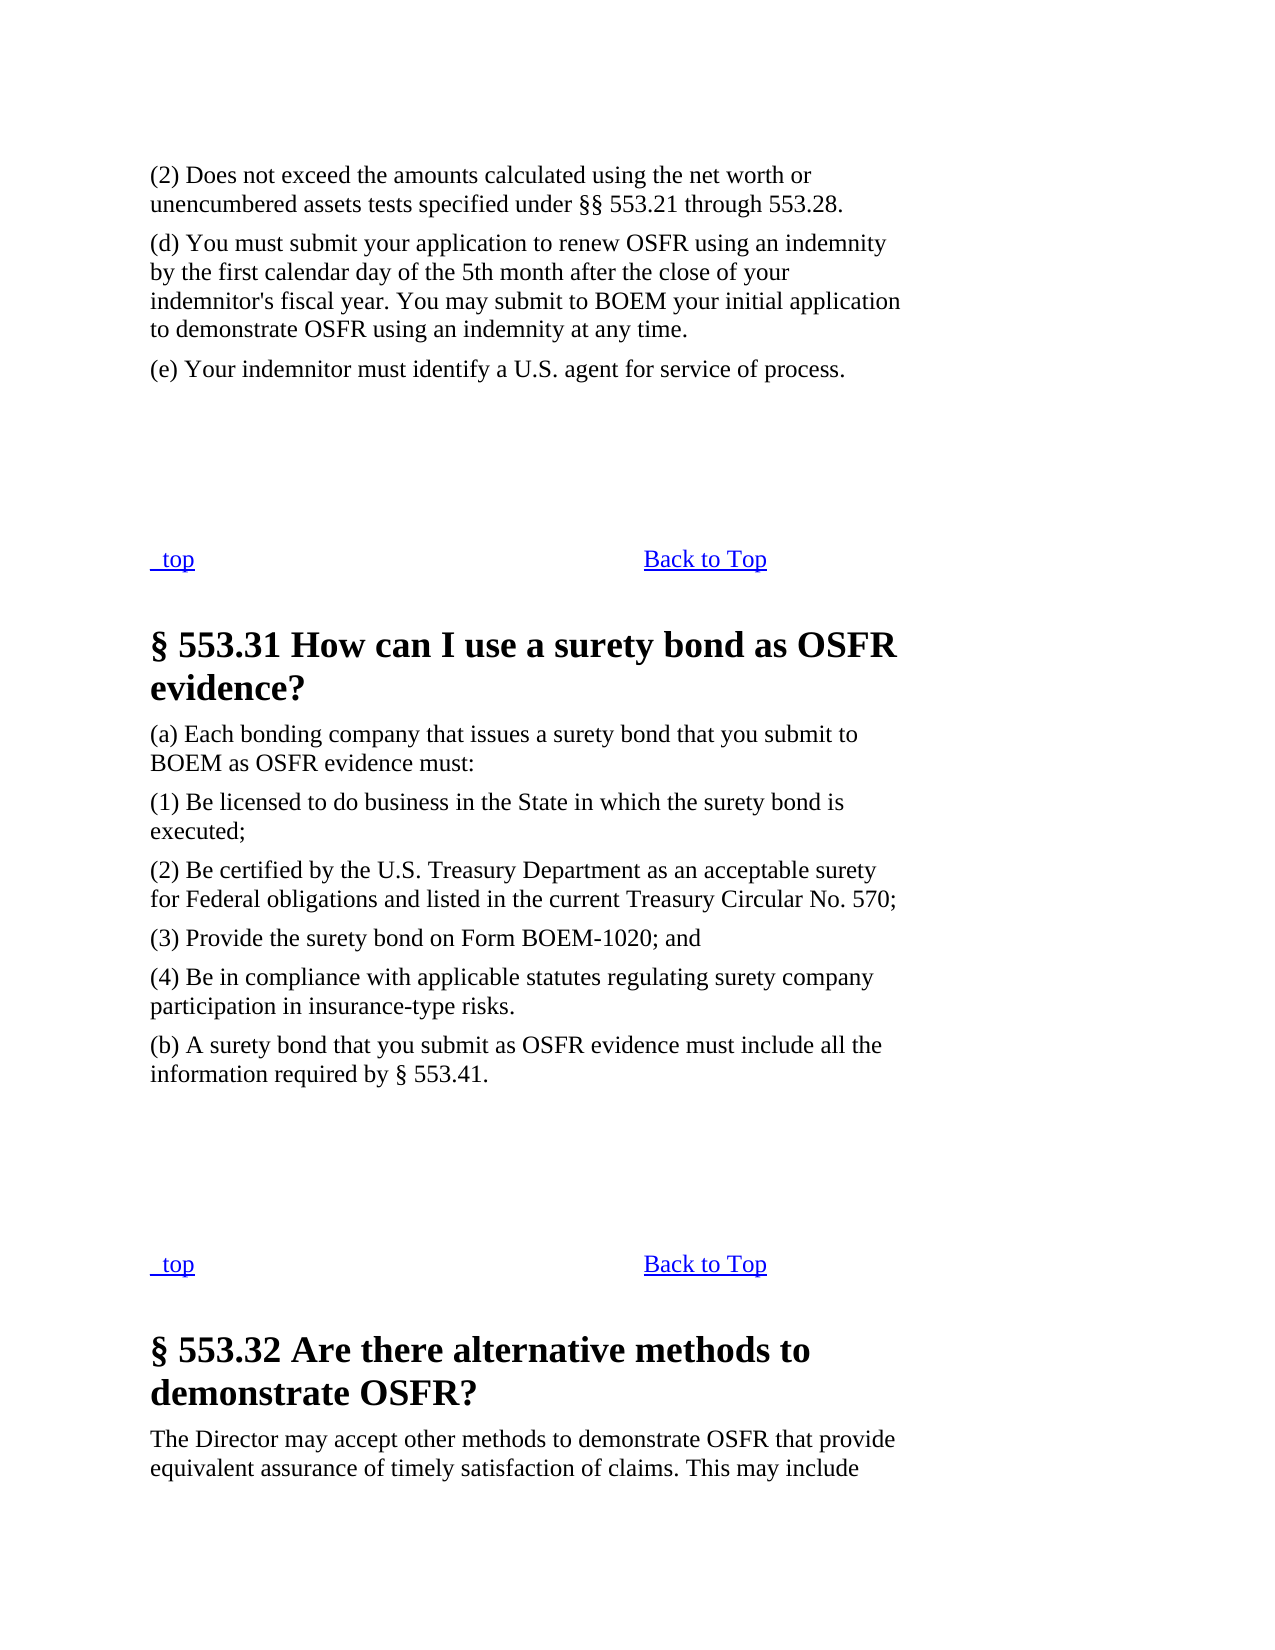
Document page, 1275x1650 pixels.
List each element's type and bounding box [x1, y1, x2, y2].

table_cell [150, 150, 907, 1482]
